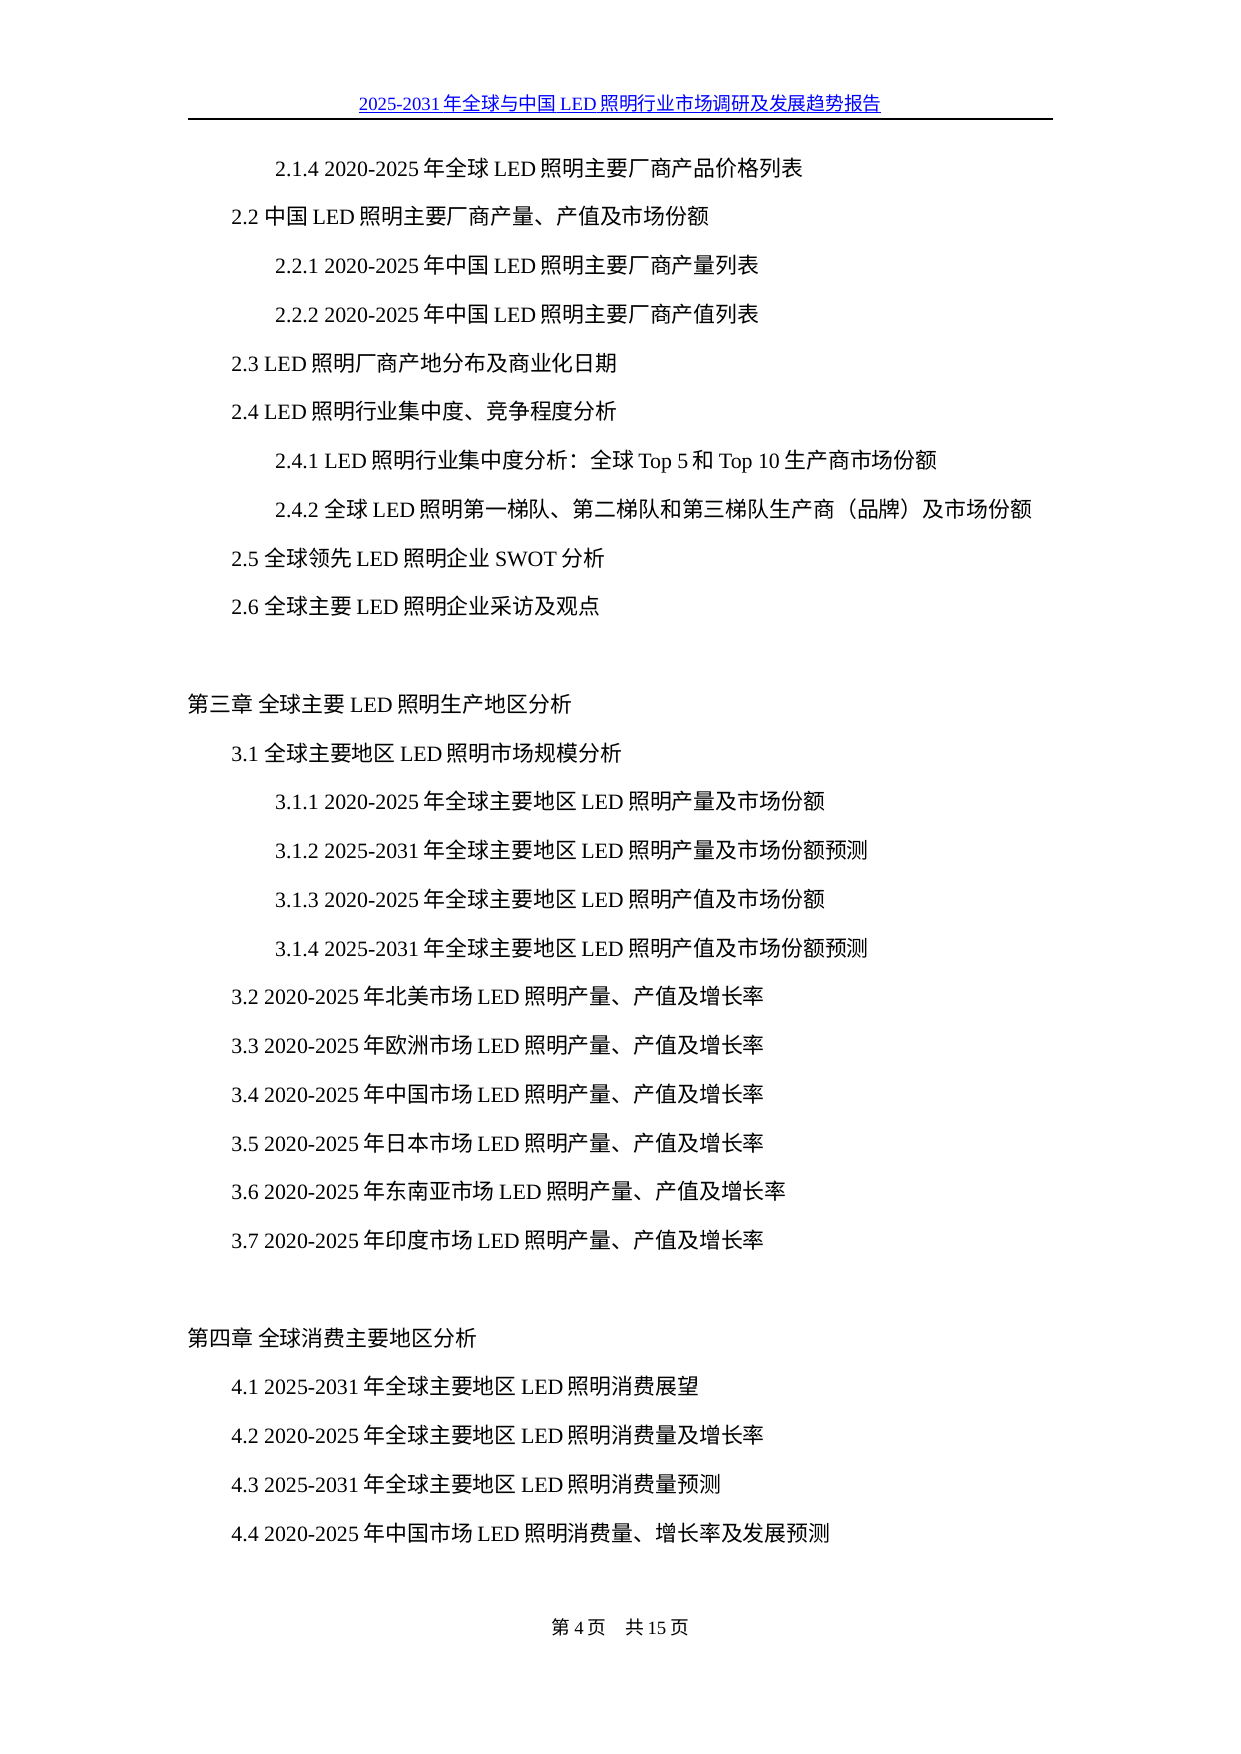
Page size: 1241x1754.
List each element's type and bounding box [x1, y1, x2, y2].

text [187, 150, 1053, 1548]
